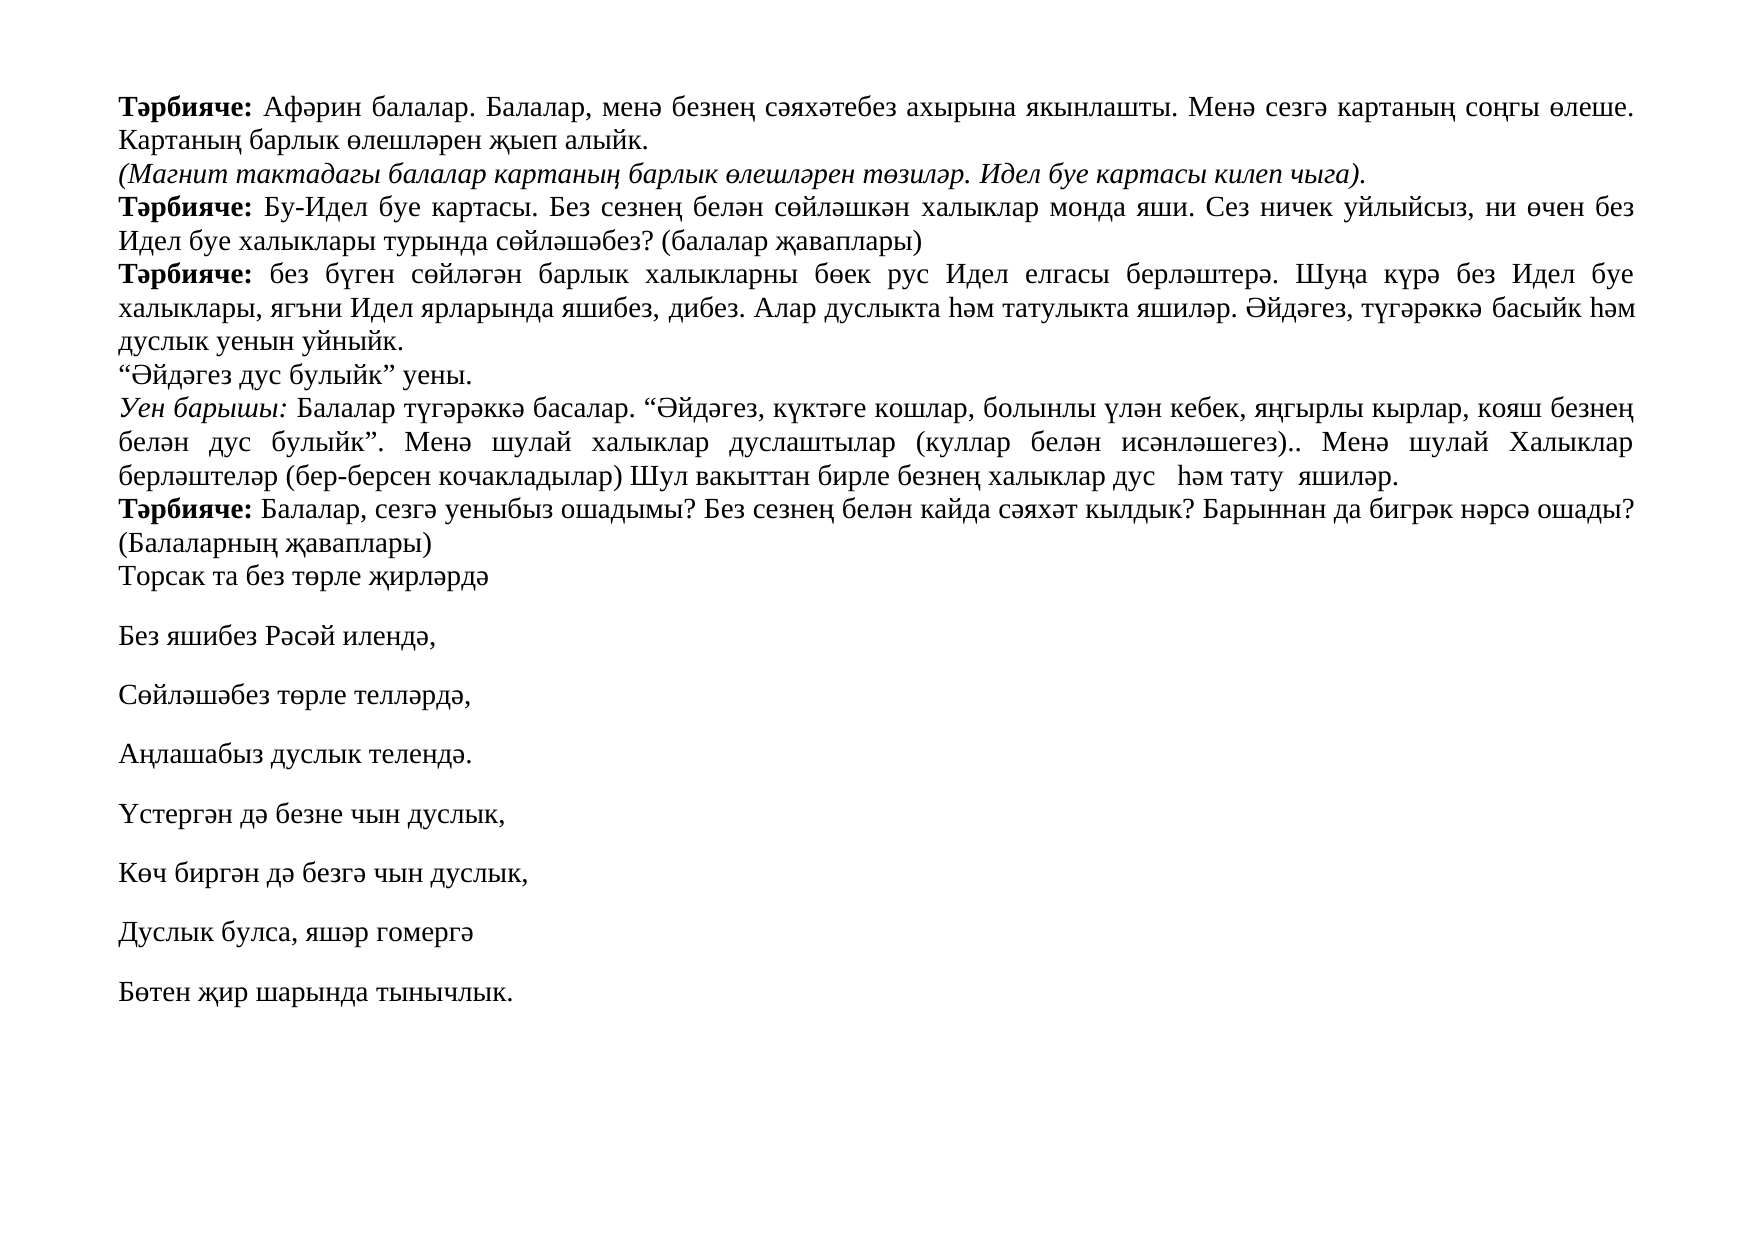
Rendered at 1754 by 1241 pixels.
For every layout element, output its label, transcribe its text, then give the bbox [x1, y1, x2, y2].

text Без яшибез Рәсәй илендә, [118, 618, 1636, 651]
text Үстергән дә безне чын дуслык, [118, 796, 1636, 829]
text Уен барышы: Балалар түгәрәккә басалар. “Әйдәгез, күктәге кошлар, болынлы үлән кебек, яңгырлы кырлар, кояш безнең белән дус булыйк”. Менә шулай халыклар дуслаштылар (куллар белән исәнләшегез).. Менә шулай Халыклар берләштеләр (бер-берсен кочакладылар) Шул вакыттан бирле безнең халыклар дус һәм тату яшиләр. [118, 391, 1636, 491]
text Тәрбияче: Балалар, сезгә уеныбыз ошадымы? Без сезнең белән кайда сәяхәт кылдык? Барыннан да бигрәк нәрсә ошады? (Балаларның җаваплары) [118, 491, 1636, 558]
text Көч биргән дә безгә чын дуслык, [118, 855, 1636, 889]
text Тәрбияче: без бүген сөйләгән барлык халыкларны бөек рус Идел елгасы берләштерә. Шуңа күрә без Идел буе халыклары, ягъни Идел ярларында яшибез, дибез. Алар дуслыкта һәм татулыкта яшиләр. Әйдәгез, түгәрәккә басыйк һәм дуслык уенын уйныйк. [118, 256, 1636, 357]
text Тәрбияче: Афәрин балалар. Балалар, менә безнең сәяхәтебез ахырына якынлашты. Менә сезгә картаның соңгы өлеше. Картаның барлык өлешләрен җыеп алыйк. [118, 89, 1636, 156]
text “Әйдәгез дус булыйк” уены. [118, 357, 1636, 391]
text Бөтен җир шарында тынычлык. [118, 974, 1636, 1007]
text Дуслык булса, яшәр гомергә [118, 914, 1636, 948]
text Аңлашабыз дуслык телендә. [118, 736, 1636, 770]
text Сөйләшәбез төрле телләрдә, [118, 677, 1636, 711]
text Торсак та без төрле җирләрдә [118, 558, 1636, 592]
text Тәрбияче: Бу-Идел буе картасы. Без сезнең белән сөйләшкән халыклар монда яши. Сез ничек уйлыйсыз, ни өчен без Идел буе халыклары турында сөйләшәбез? (балалар җаваплары) [118, 189, 1636, 256]
text (Магнит тактадагы балалар картаның барлык өлешләрен төзиләр. Идел буе картасы килеп чыга). [118, 156, 1636, 189]
